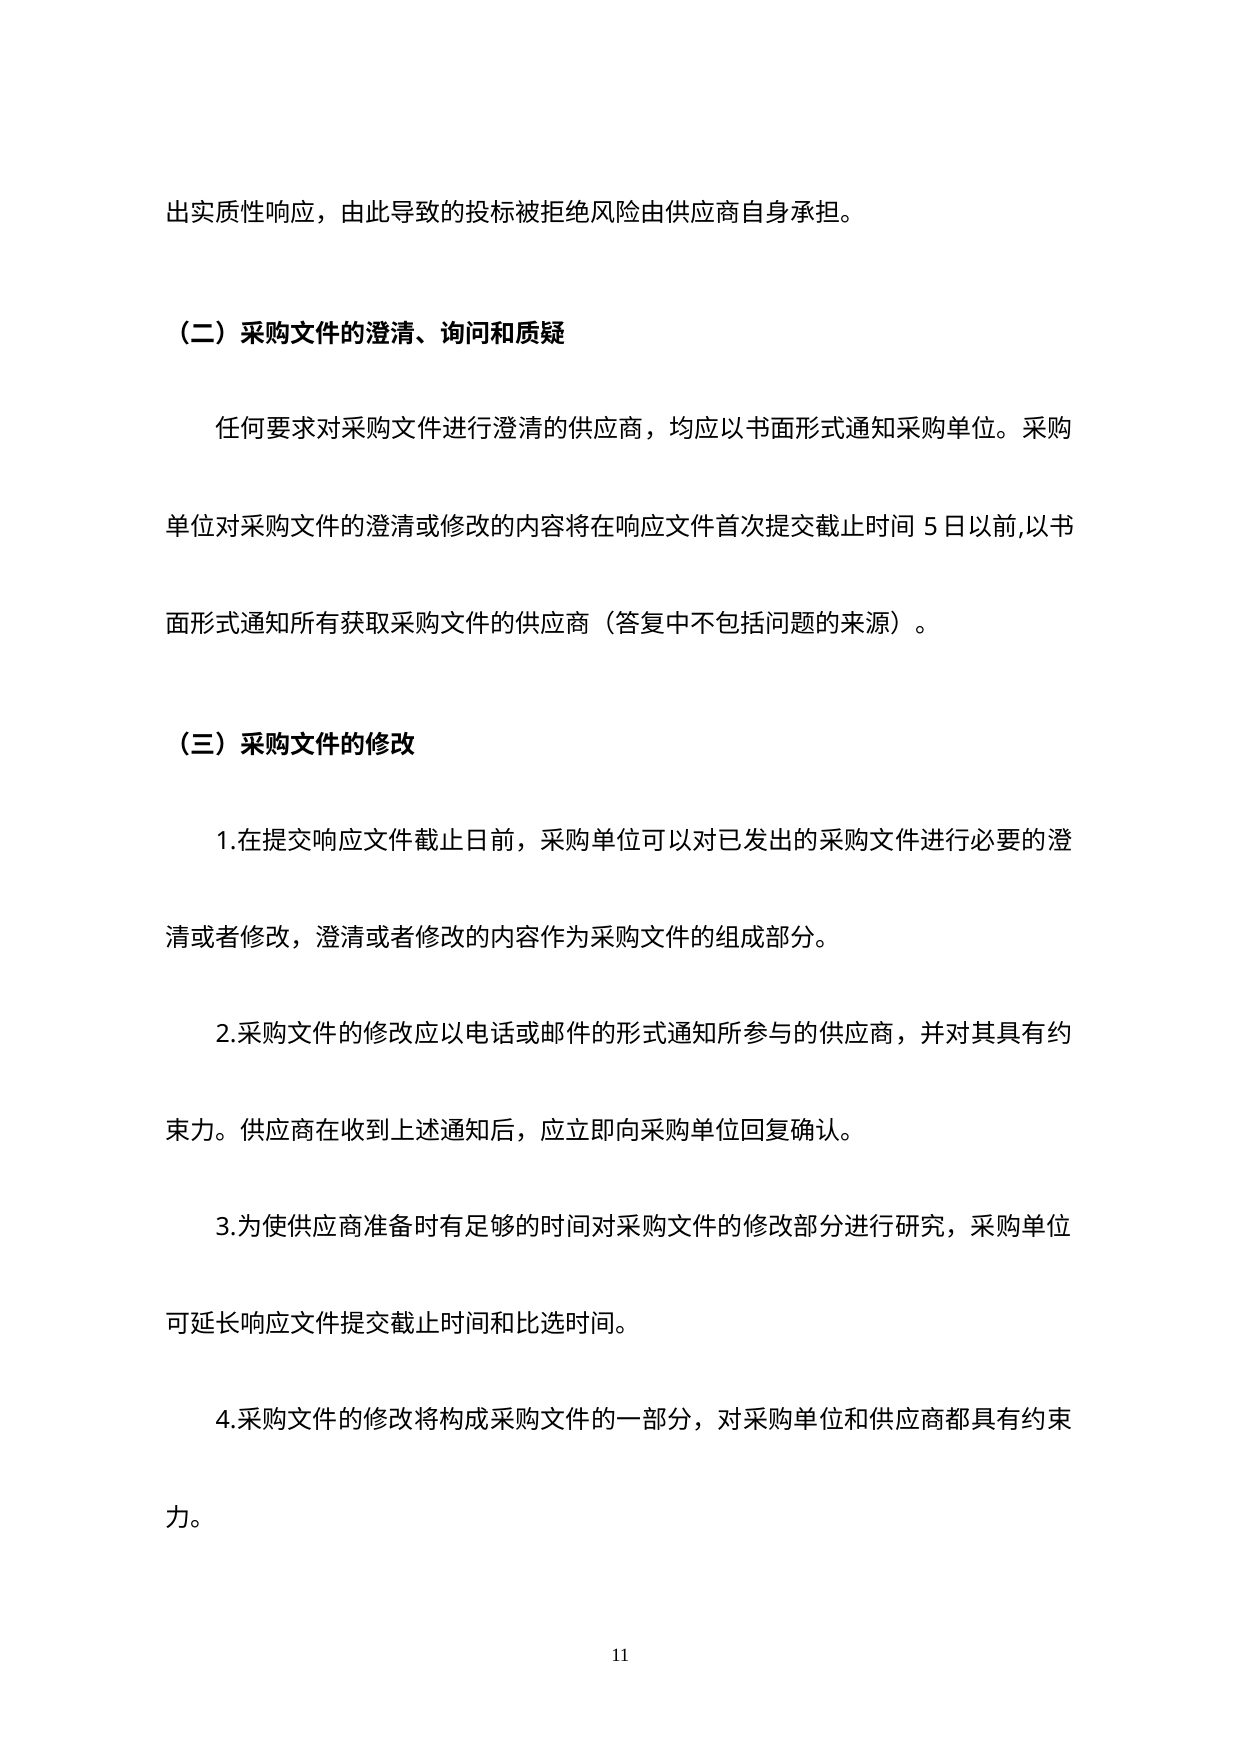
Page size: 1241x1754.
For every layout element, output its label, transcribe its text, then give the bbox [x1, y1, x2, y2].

subtitle （二）采购文件的澄清、询问和质疑 [165, 299, 1075, 364]
subtitle （三）采购文件的修改 [165, 710, 1075, 775]
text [165, 178, 1075, 243]
text 2.采购文件的修改应以电话或邮件的形式通知所参与的供应商，并对其具有约束力。供应商在收到上述通知后，应立即向采购单位回复确认。 [165, 999, 1075, 1161]
text 任何要求对采购文件进行澄清的供应商，均应以书面形式通知采购单位。采购单位对采购文件的澄清或修改的内容将在响应文件首次提交截止时间5日以前,以书面形式通知所有获取采购文件的供应商（答复中不包括问题的来源）。 [165, 394, 1075, 654]
text 4.采购文件的修改将构成采购文件的一部分，对采购单位和供应商都具有约束力。 [165, 1385, 1075, 1548]
text 3.为使供应商准备时有足够的时间对采购文件的修改部分进行研究，采购单位可延长响应文件提交截止时间和比选时间。 [165, 1192, 1075, 1354]
text 1.在提交响应文件截止日前，采购单位可以对已发出的采购文件进行必要的澄清或者修改，澄清或者修改的内容作为采购文件的组成部分。 [165, 806, 1075, 968]
